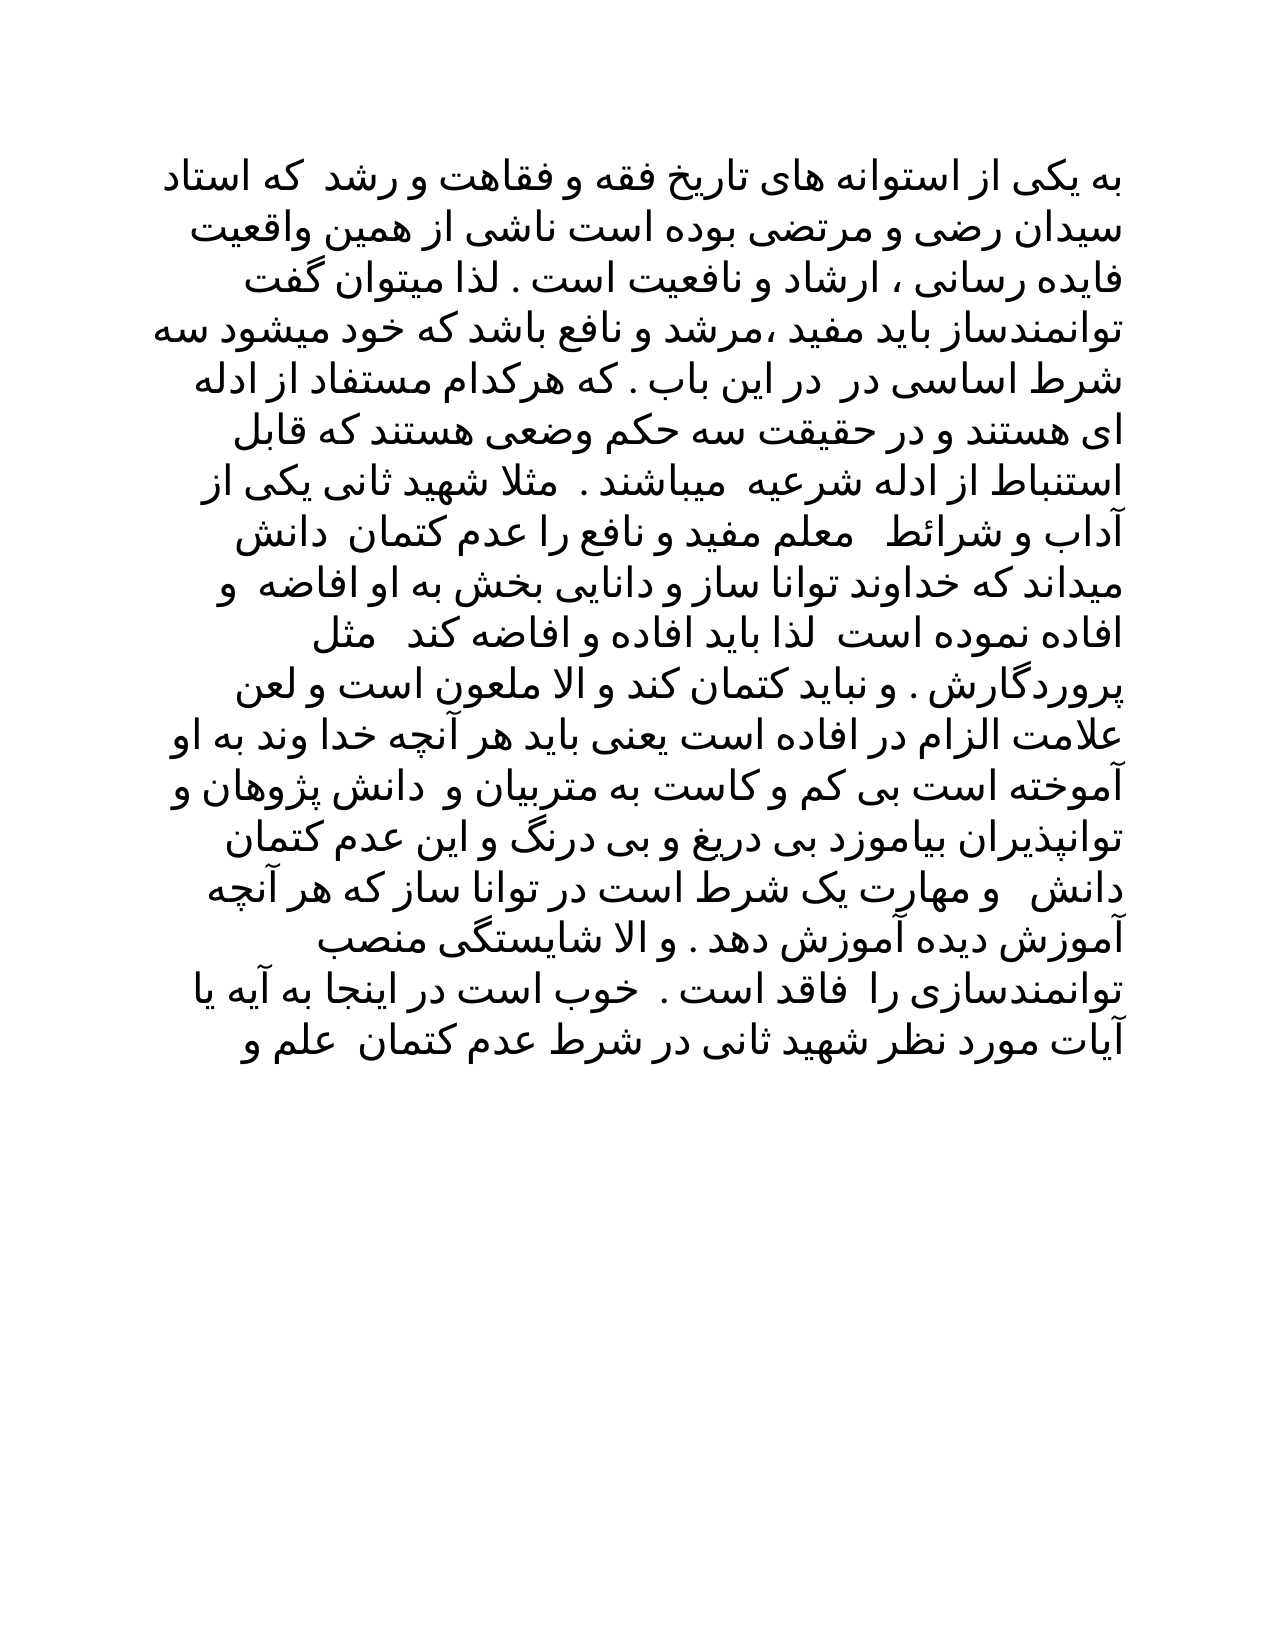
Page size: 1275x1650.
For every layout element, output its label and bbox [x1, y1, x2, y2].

text [150, 150, 1125, 1116]
